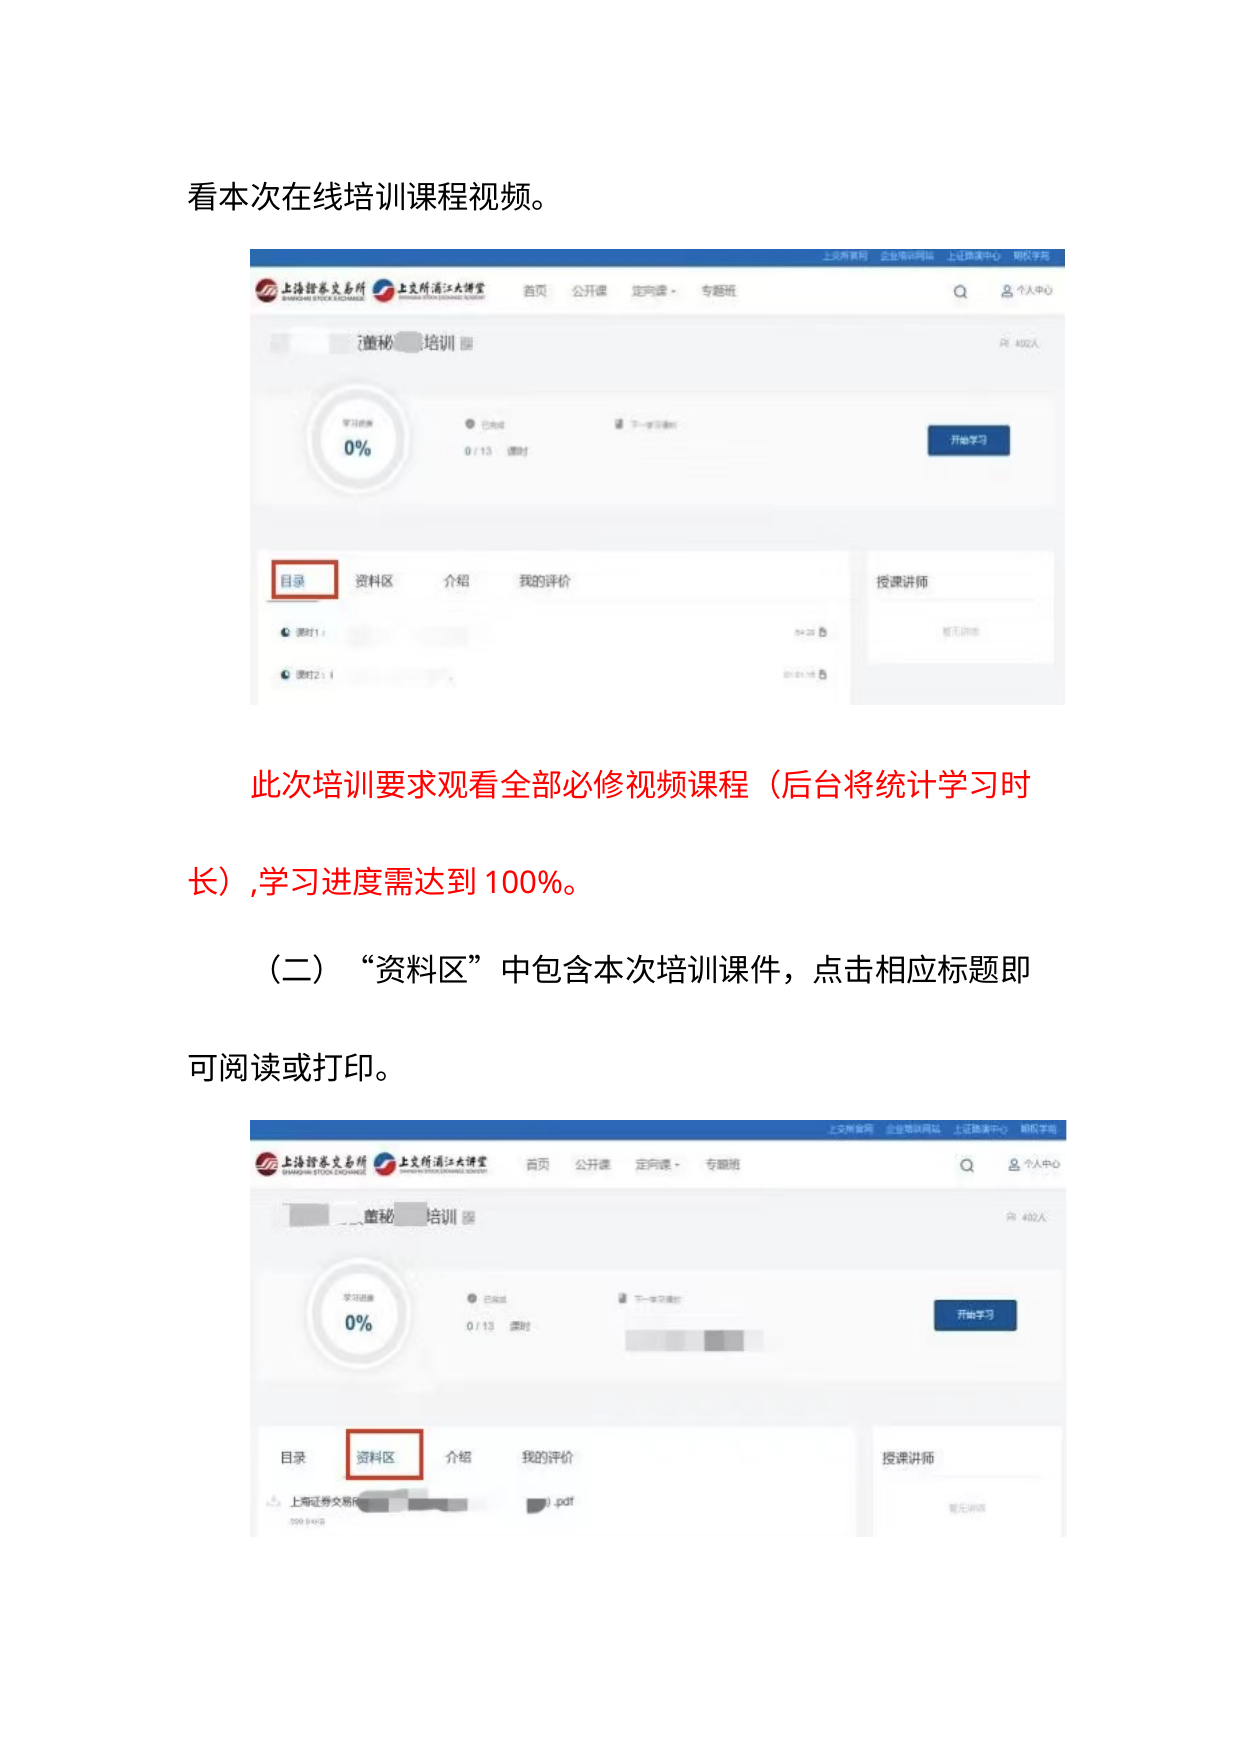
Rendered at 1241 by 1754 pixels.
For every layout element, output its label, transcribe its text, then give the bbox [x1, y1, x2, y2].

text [187, 162, 1053, 227]
text 此次培训要求观看全部必修视频课程（后台将统计学习时长）,学习进度需达到100%。 [187, 750, 1053, 913]
picture [250, 1120, 1067, 1537]
picture [250, 249, 1065, 705]
text （二）“资料区”中包含本次培训课件，点击相应标题即可阅读或打印。 [187, 936, 1053, 1098]
